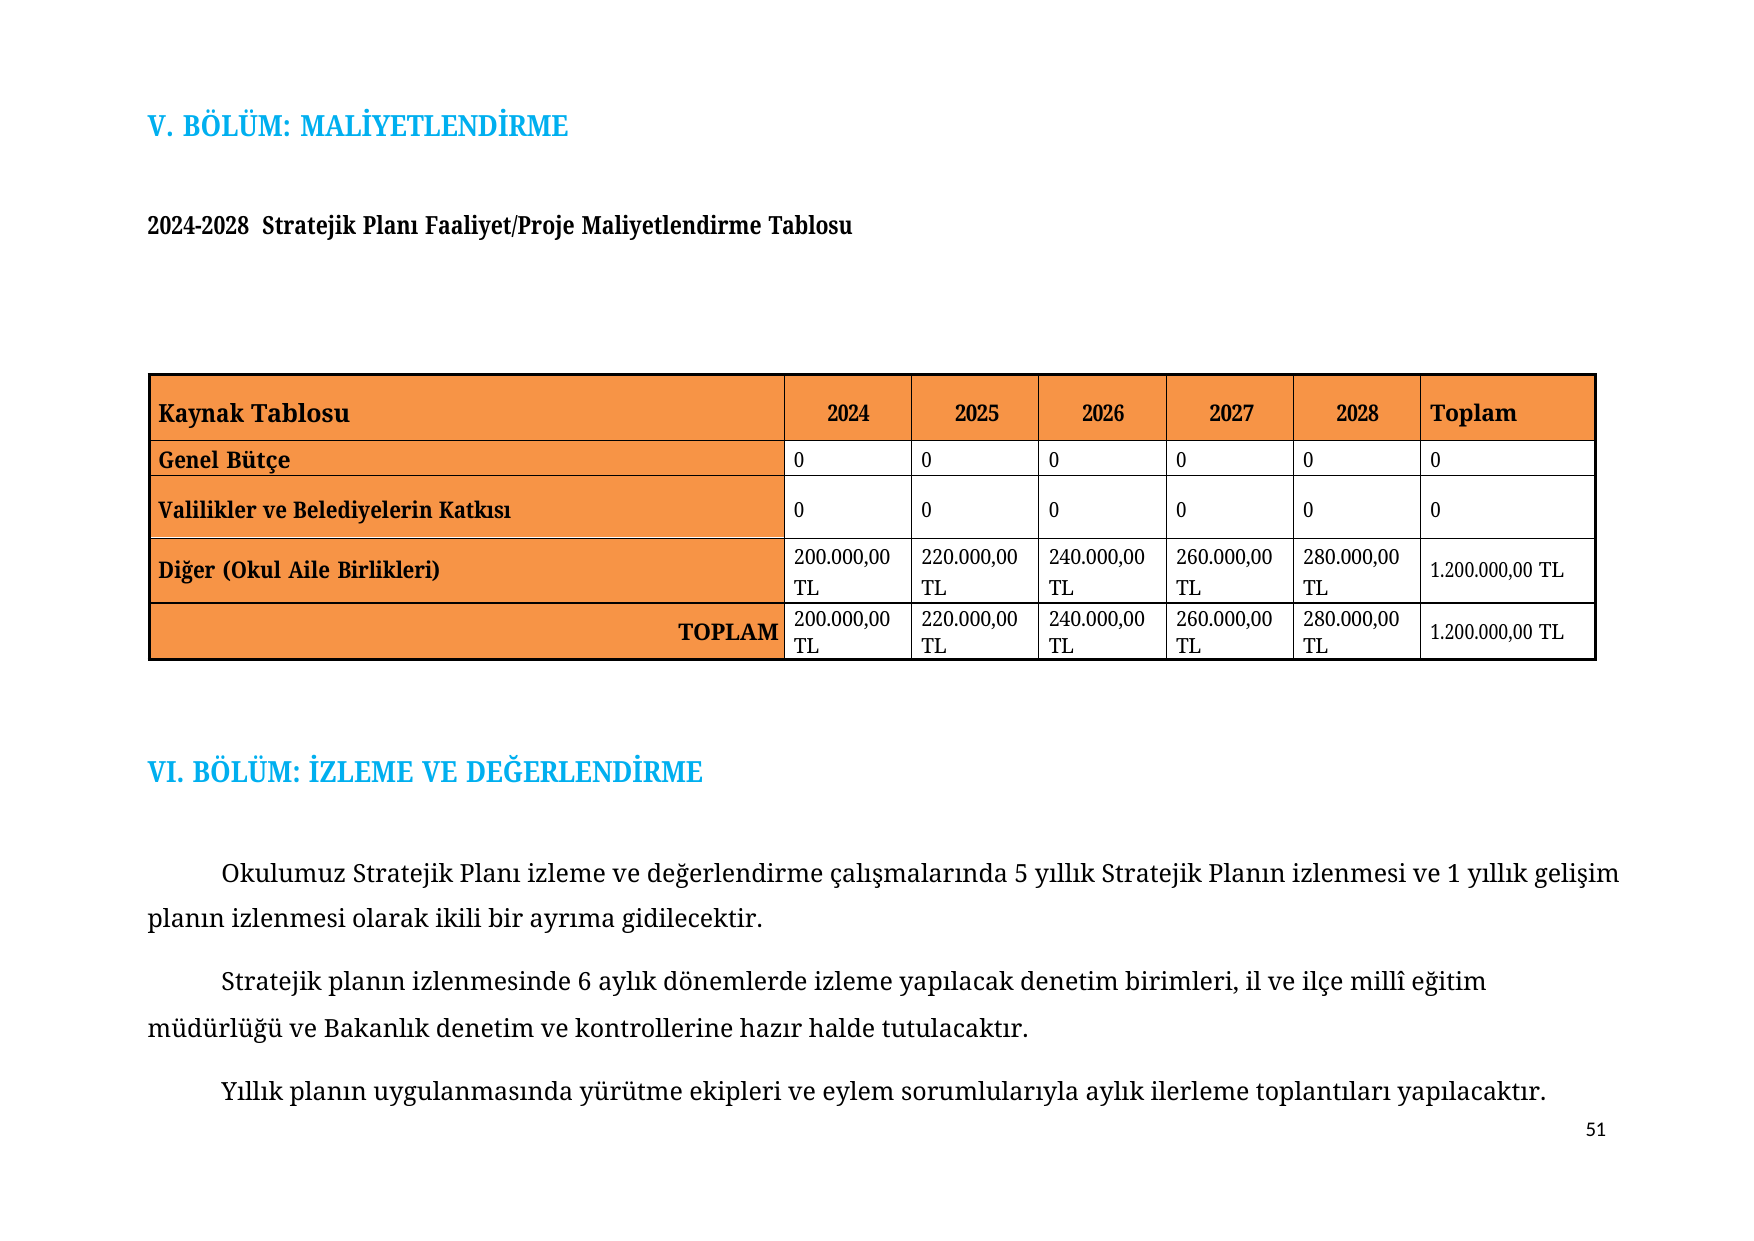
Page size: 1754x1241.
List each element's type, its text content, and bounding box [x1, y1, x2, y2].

table_cell 200.000,00 TL [785, 604, 911, 658]
table_cell Valilikler ve Belediyelerin Katkısı [151, 476, 784, 537]
table_cell 200.000,00 TL [785, 539, 911, 602]
text Stratejik planın izlenmesinde 6 aylık dönemlerde izleme yapılacak denetim birimleri, il ve ilçe millî eğitim müdürlüğü ve Bakanlık denetim ve kontrollerine hazır halde tutulacaktır. [147, 964, 1621, 1044]
table_cell 0 [1039, 441, 1166, 475]
table_header 2028 [1294, 376, 1420, 440]
table_cell 280.000,00 TL [1294, 539, 1420, 602]
table_header Kaynak Tablosu [151, 376, 784, 440]
subtitle VI. BÖLÜM: İZLEME VE DEĞERLENDİRME [147, 752, 1621, 791]
table_cell 0 [912, 441, 1038, 475]
table_cell 0 [785, 441, 911, 475]
table_cell 280.000,00 TL [1294, 604, 1420, 658]
table_cell 0 [1039, 476, 1166, 537]
table_header Toplam [1421, 376, 1594, 440]
table_cell 0 [912, 476, 1038, 537]
table_cell 220.000,00 TL [912, 604, 1038, 658]
table_cell Genel Bütçe [151, 441, 784, 475]
table_cell 0 [1294, 476, 1420, 537]
table_cell 0 [1294, 441, 1420, 475]
table_header 2027 [1167, 376, 1293, 440]
table_cell TOPLAM [151, 604, 784, 658]
table_cell 260.000,00 TL [1167, 604, 1293, 658]
table_cell 240.000,00 TL [1039, 604, 1166, 658]
table_cell 220.000,00 TL [912, 539, 1038, 602]
table_header 2026 [1039, 376, 1166, 440]
table_cell 0 [1167, 441, 1293, 475]
table_cell 0 [1421, 441, 1594, 475]
subtitle V. BÖLÜM: MALİYETLENDİRME [147, 105, 1621, 144]
table_cell 0 [1167, 476, 1293, 537]
text 2024-2028 Stratejik Planı Faaliyet/Proje Maliyetlendirme Tablosu [147, 208, 1621, 242]
table_cell 1.200.000,00 TL [1421, 604, 1594, 658]
table_cell 240.000,00 TL [1039, 539, 1166, 602]
table_header 2025 [912, 376, 1038, 440]
table_cell Diğer (Okul Aile Birlikleri) [151, 539, 784, 602]
table_header 2024 [785, 376, 911, 440]
table_cell 0 [785, 476, 911, 537]
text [147, 1073, 1577, 1107]
text Okulumuz Stratejik Planı izleme ve değerlendirme çalışmalarında 5 yıllık Stratejik Planın izlenmesi ve 1 yıllık gelişim planın izlenmesi olarak ikili bir ayrıma gidilecektir. [147, 855, 1621, 935]
table_cell 260.000,00 TL [1167, 539, 1293, 602]
table_cell 0 [1421, 476, 1594, 537]
table_cell 1.200.000,00 TL [1421, 539, 1594, 602]
